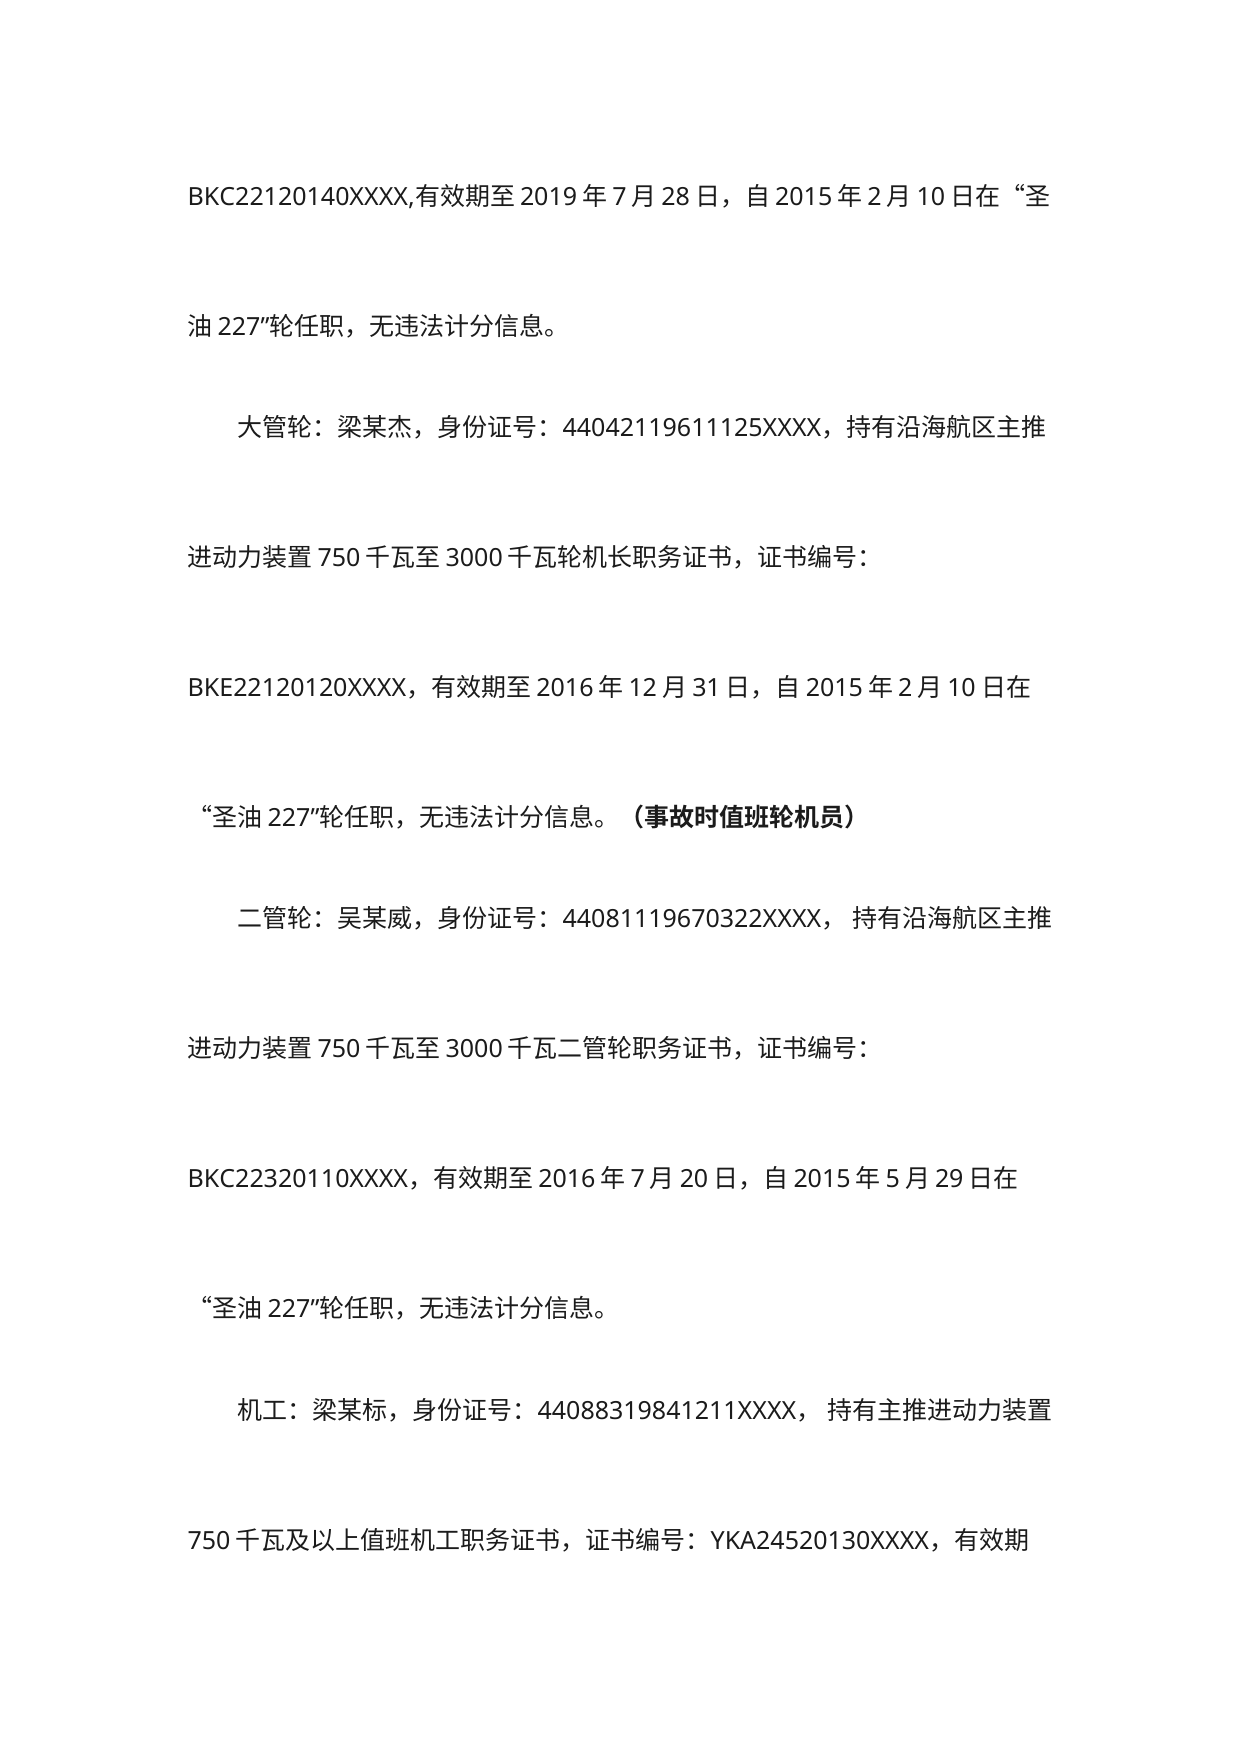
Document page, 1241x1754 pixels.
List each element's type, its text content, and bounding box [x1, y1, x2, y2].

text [187, 1376, 1053, 1571]
text 大管轮：梁某杰，身份证号：44042119611125XXXX，持有沿海航区主推进动力装置750千瓦至3000千瓦轮机长职务证书，证书编号：BKE22120120XXXX，有效期至2016年12月31日，自2015年2月10日在“圣油227”轮任职，无违法计分信息。（事故时值班轮机员） [187, 393, 1053, 848]
text 二管轮：吴某威，身份证号：44081119670322XXXX， 持有沿海航区主推进动力装置750千瓦至3000千瓦二管轮职务证书，证书编号：BKC22320110XXXX，有效期至2016年7月20日，自2015年5月29日在“圣油227”轮任职，无违法计分信息。 [187, 884, 1053, 1339]
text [187, 162, 1053, 357]
